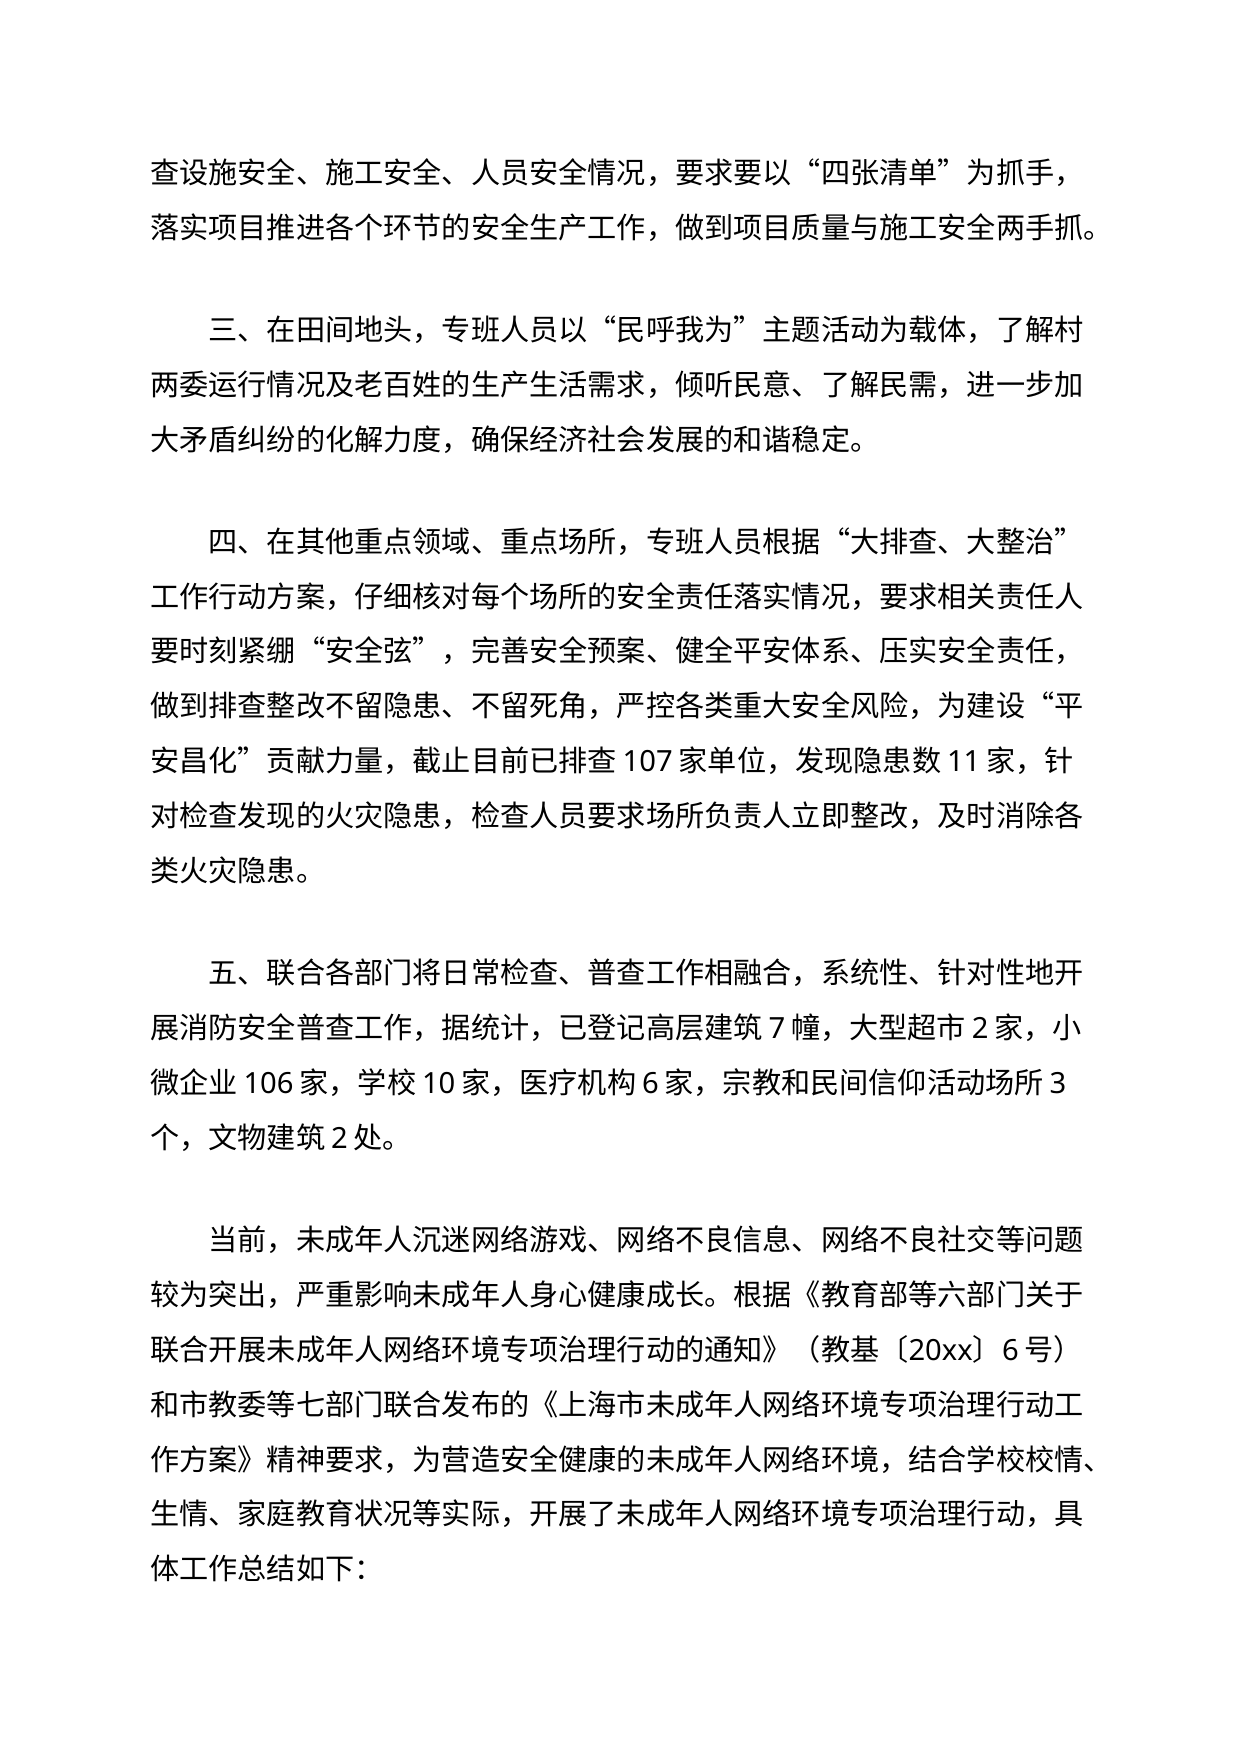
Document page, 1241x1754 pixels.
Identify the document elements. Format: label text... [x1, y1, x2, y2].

text 三、在田间地头，专班人员以“民呼我为”主题活动为载体，了解村两委运行情况及老百姓的生产生活需求，倾听民意、了解民需，进一步加大矛盾纠纷的化解力度，确保经济社会发展的和谐稳定。 [150, 307, 1090, 459]
text 四、在其他重点领域、重点场所，专班人员根据“大排查、大整治”工作行动方案，仔细核对每个场所的安全责任落实情况，要求相关责任人要时刻紧绷“安全弦”，完善安全预案、健全平安体系、压实安全责任，做到排查整改不留隐患、不留死角，严控各类重大安全风险，为建设“平安昌化”贡献力量，截止目前已排查107家单位，发现隐患数11家，针对检查发现的火灾隐患，检查人员要求场所负责人立即整改，及时消除各类火灾隐患。 [150, 518, 1090, 890]
text 五、联合各部门将日常检查、普查工作相融合，系统性、针对性地开展消防安全普查工作，据统计，已登记高层建筑7幢，大型超市2家，小微企业106家，学校10家，医疗机构6家，宗教和民间信仰活动场所3个，文物建筑2处。 [150, 949, 1090, 1157]
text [150, 150, 1090, 247]
text 当前，未成年人沉迷网络游戏、网络不良信息、网络不良社交等问题较为突出，严重影响未成年人身心健康成长。根据《教育部等六部门关于联合开展未成年人网络环境专项治理行动的通知》（教基〔20xx〕6号）和市教委等七部门联合发布的《上海市未成年人网络环境专项治理行动工作方案》精神要求，为营造安全健康的未成年人网络环境，结合学校校情、生情、家庭教育状况等实际，开展了未成年人网络环境专项治理行动，具体工作总结如下： [150, 1216, 1090, 1588]
